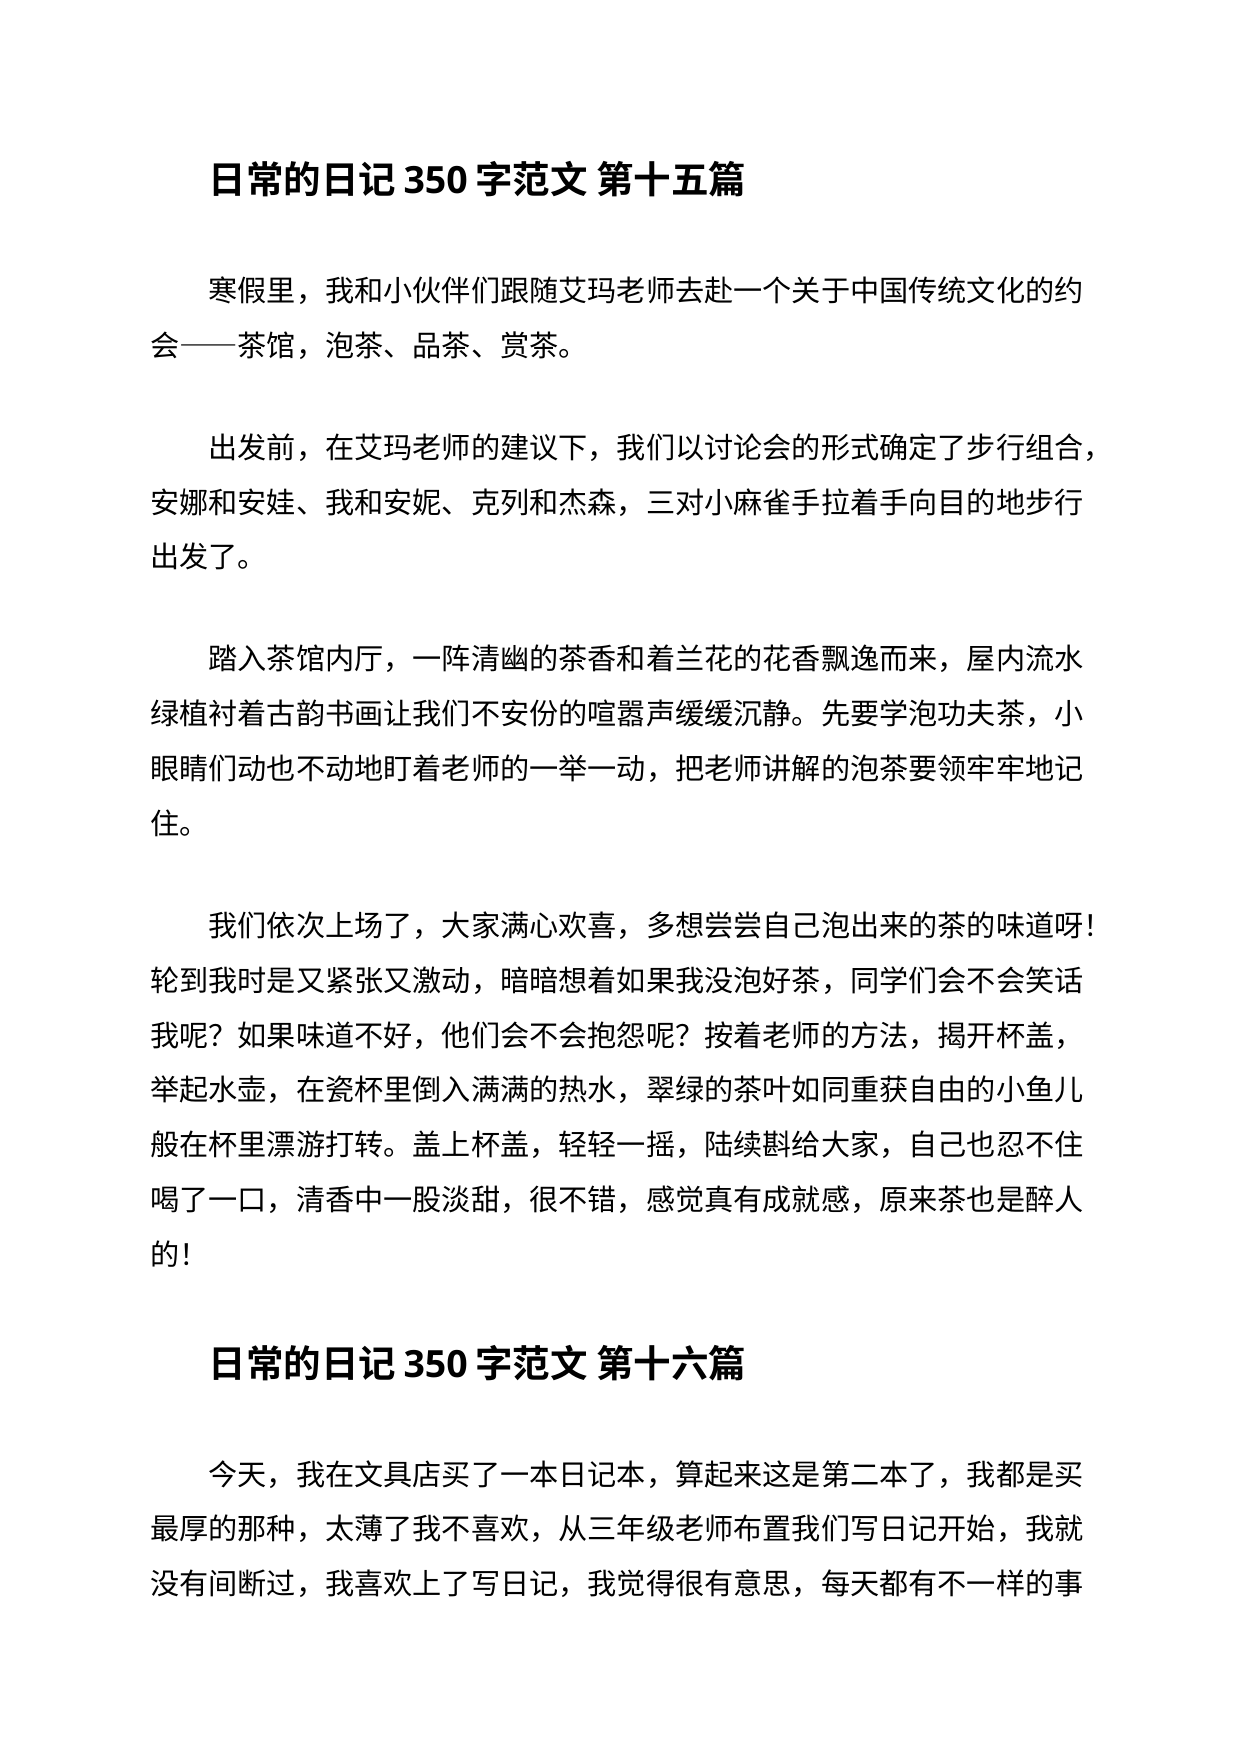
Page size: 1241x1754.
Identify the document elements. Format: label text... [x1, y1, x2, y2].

text 踏入茶馆内厅，一阵清幽的茶香和着兰花的花香飘逸而来，屋内流水绿植衬着古韵书画让我们不安份的喧嚣声缓缓沉静。先要学泡功夫茶，小眼睛们动也不动地盯着老师的一举一动，把老师讲解的泡茶要领牢牢地记住。 [150, 636, 1090, 843]
text 寒假里，我和小伙伴们跟随艾玛老师去赴一个关于中国传统文化的约会——茶馆，泡茶、品茶、赏茶。 [150, 268, 1090, 365]
text 我们依次上场了，大家满心欢喜，多想尝尝自己泡出来的茶的味道呀！轮到我时是又紧张又激动，暗暗想着如果我没泡好茶，同学们会不会笑话我呢？如果味道不好，他们会不会抱怨呢？按着老师的方法，揭开杯盖，举起水壶，在瓷杯里倒入满满的热水，翠绿的茶叶如同重获自由的小鱼儿般在杯里漂游打转。盖上杯盖，轻轻一摇，陆续斟给大家，自己也忍不住喝了一口，清香中一股淡甜，很不错，感觉真有成就感，原来茶也是醉人的！ [150, 902, 1090, 1274]
text 日常的日记350字范文 第十五篇 [150, 150, 1090, 204]
text 出发前，在艾玛老师的建议下，我们以讨论会的形式确定了步行组合，安娜和安娃、我和安妮、克列和杰森，三对小麻雀手拉着手向目的地步行出发了。 [150, 424, 1090, 576]
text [150, 1451, 1090, 1603]
text 日常的日记350字范文 第十六篇 [150, 1333, 1090, 1388]
